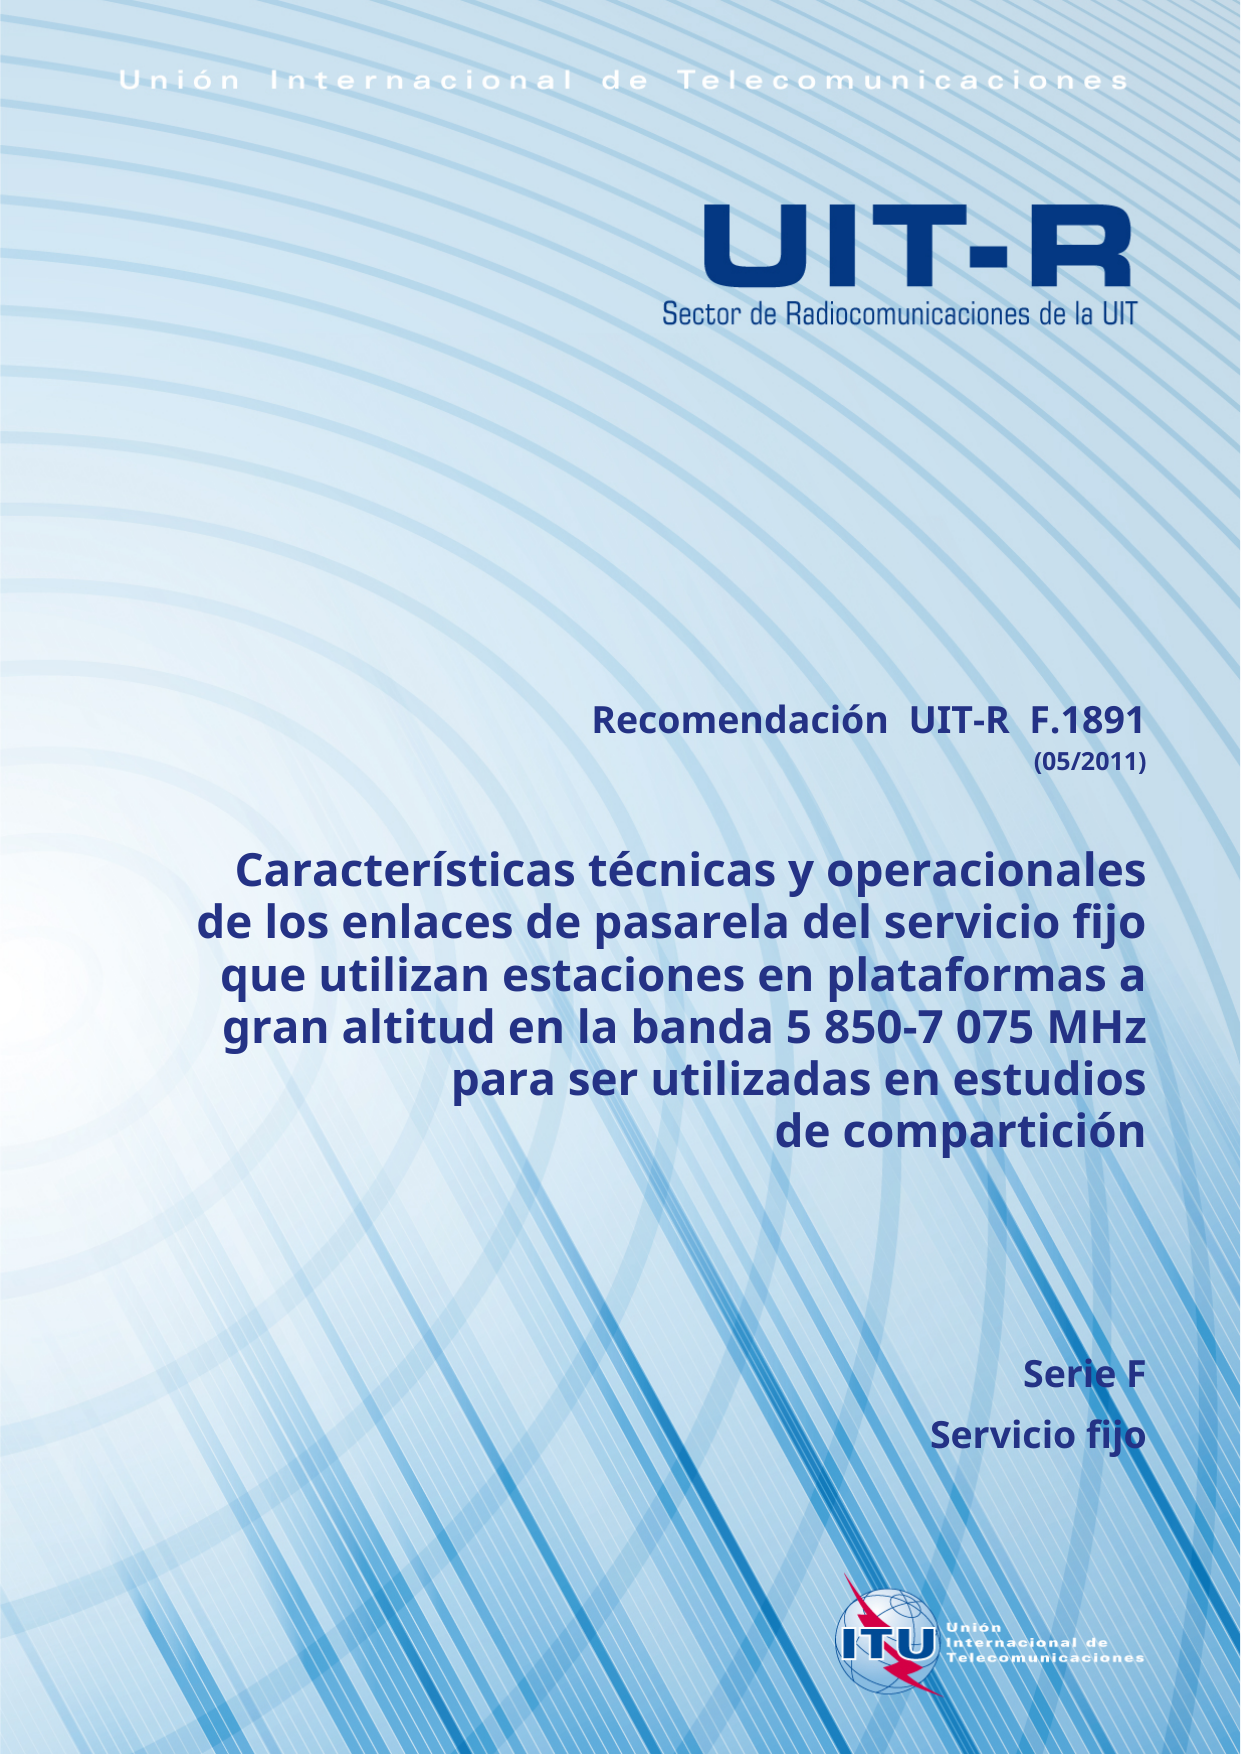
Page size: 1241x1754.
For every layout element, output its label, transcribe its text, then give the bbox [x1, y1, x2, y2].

table_header Recomendación UIT-R F.1891 (05/2011) [107, 601, 1158, 776]
table_cell Características técnicas y operacionales de los enlaces de pasarela del servicio fijo que utilizan estaciones en plataformas a gran altitud en la banda 5 850-7 075 MHz para ser utilizadas en estudios de compartición [107, 776, 1158, 1218]
picture [0, 0, 1241, 1754]
table_cell Serie F Servicio fijo [107, 1218, 1158, 1458]
